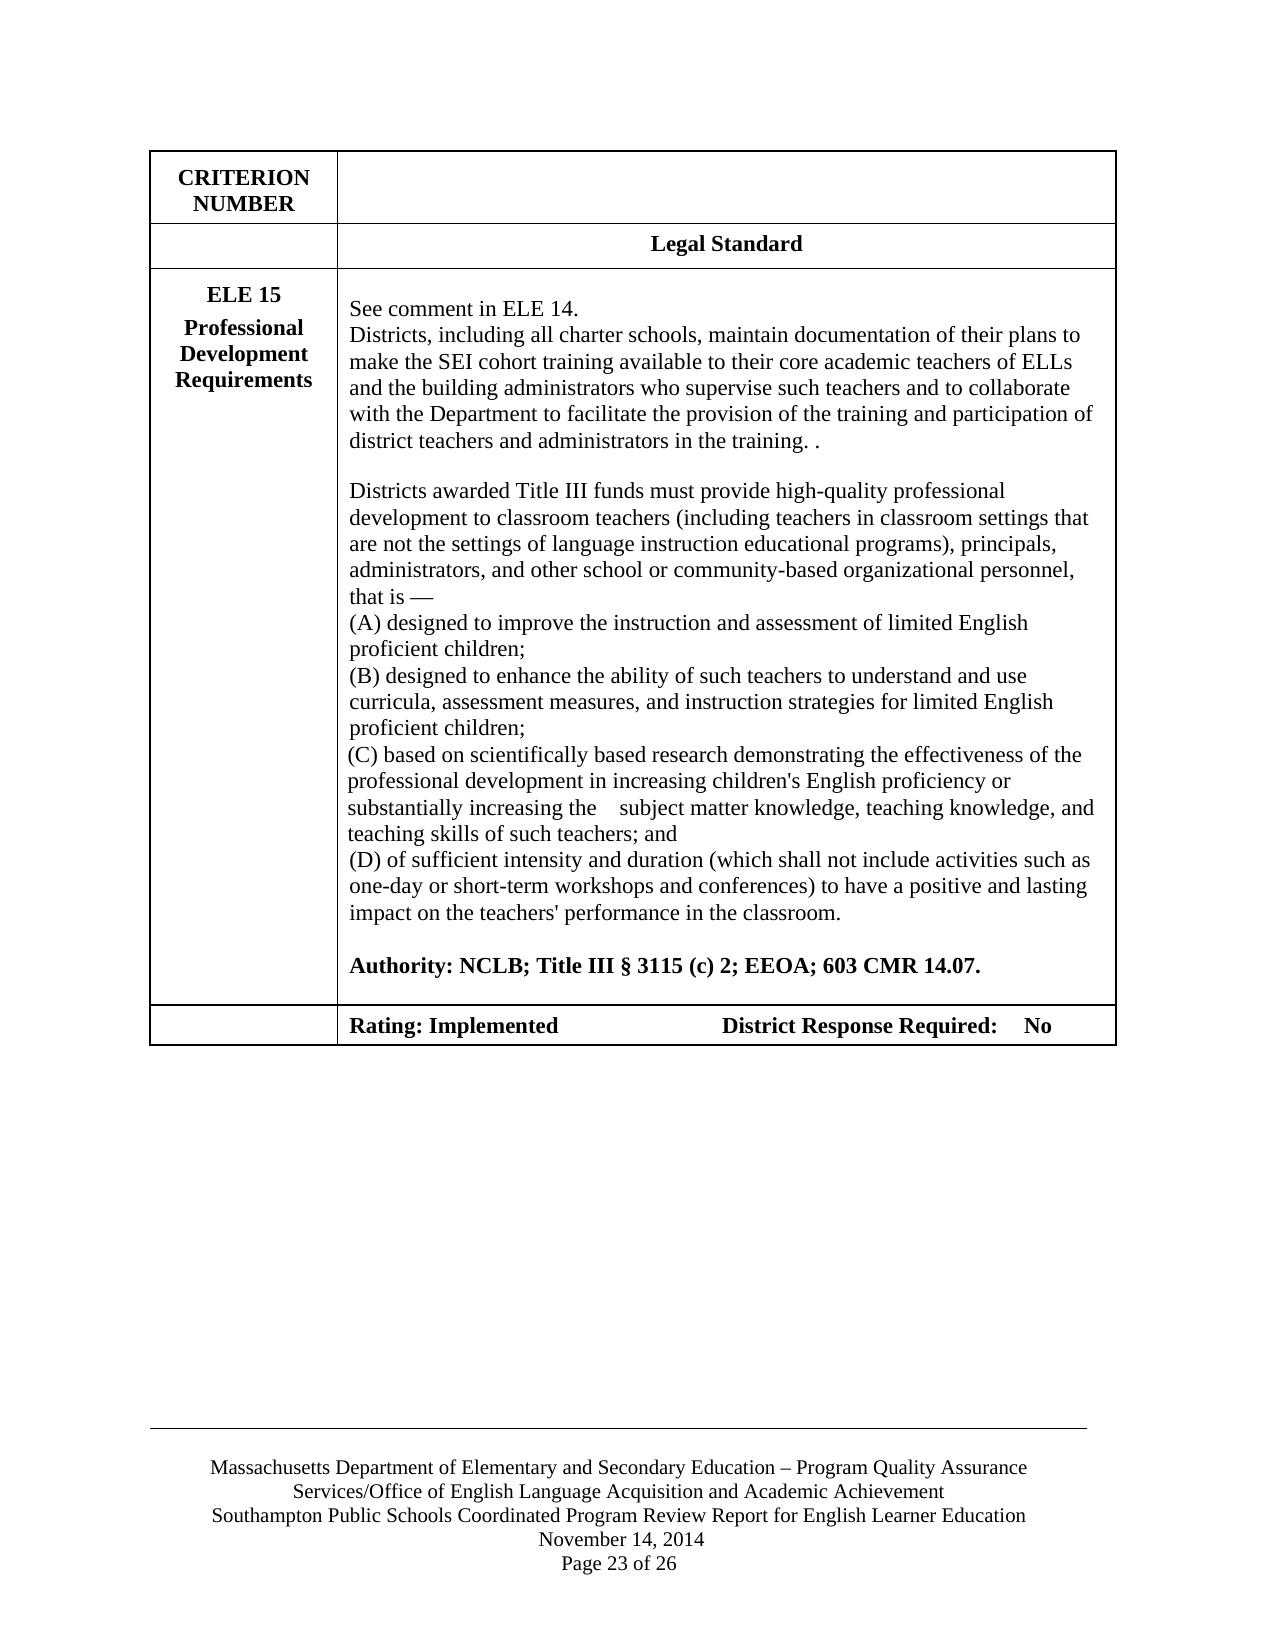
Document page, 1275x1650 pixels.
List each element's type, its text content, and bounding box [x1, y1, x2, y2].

table_cell District Response Required: [722, 1006, 1012, 1044]
table_cell Legal Standard [338, 224, 1115, 268]
table_header CRITERION NUMBER [151, 152, 337, 223]
table_cell No [1013, 1006, 1115, 1044]
table_cell Rating: Implemented [338, 1006, 722, 1044]
table_cell See comment in ELE 14. Districts, including all charter schools, maintain documentation of their plans to make the SEI cohort training available to their core academic teachers of ELLs and the building administrators who supervise such teachers and to collaborate with the Department to facilitate the provision of the training and participation of district teachers and administrators in the training. . Districts awarded Title III funds must provide high-quality professional development to classroom teachers (including teachers in classroom settings that are not the settings of language instruction educational programs), principals, administrators, and other school or community-based organizational personnel, that is — (A) designed to improve the instruction and assessment of limited English proficient children; (B) designed to enhance the ability of such teachers to understand and use curricula, assessment measures, and instruction strategies for limited English proficient children; (C) based on scientifically based research demonstrating the effectiveness of the professional development in increasing children's English proficiency or substantially increasing the subject matter knowledge, teaching knowledge, and teaching skills of such teachers; and (D) of sufficient intensity and duration (which shall not include activities such as one-day or short-term workshops and conferences) to have a positive and lasting impact on the teachers' performance in the classroom. Authority: NCLB; Title III § 3115 (c) 2; EEOA; 603 CMR 14.07. [338, 269, 1115, 1004]
table_cell [151, 1006, 337, 1044]
table_cell ELE 15 Professional Development Requirements [151, 269, 337, 1004]
table_header [338, 152, 1115, 223]
table_cell [151, 224, 337, 268]
